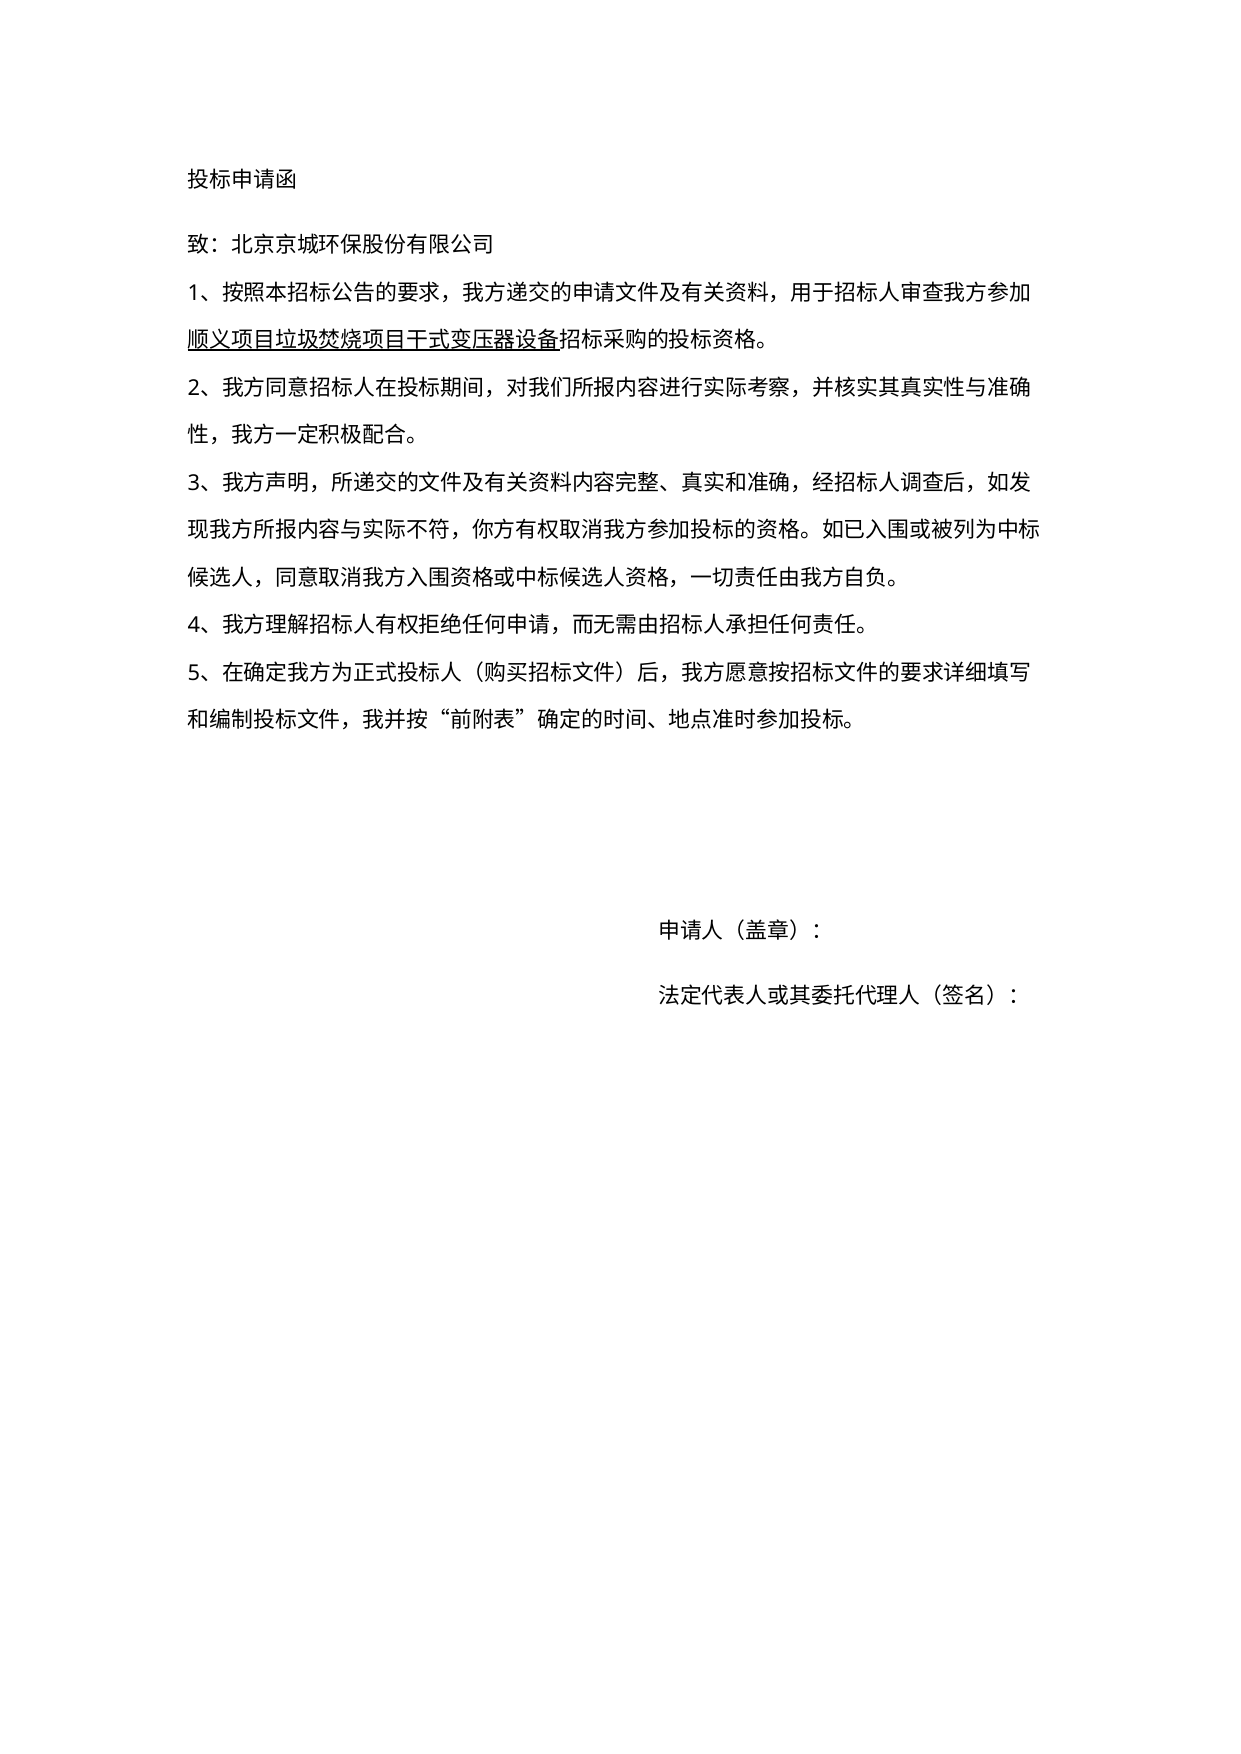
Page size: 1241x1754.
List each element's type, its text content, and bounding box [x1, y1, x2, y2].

text 法定代表人或其委托代理人（签名）： [187, 977, 1069, 1010]
text 1、按照本招标公告的要求，我方递交的申请文件及有关资料，用于招标人审查我方参加顺义项目垃圾焚烧项目干式变压器设备招标采购的投标资格。 [187, 274, 1053, 354]
text 申请人（盖章）： [187, 912, 1069, 945]
text 4、我方理解招标人有权拒绝任何申请，而无需由招标人承担任何责任。 [187, 607, 1053, 639]
text 3、我方声明，所递交的文件及有关资料内容完整、真实和准确，经招标人调查后，如发现我方所报内容与实际不符，你方有权取消我方参加投标的资格。如已入围或被列为中标候选人，同意取消我方入围资格或中标候选人资格，一切责任由我方自负。 [187, 465, 1053, 591]
text 致：北京京城环保股份有限公司 [187, 227, 1053, 259]
text 2、我方同意招标人在投标期间，对我们所报内容进行实际考察，并核实其真实性与准确性，我方一定积极配合。 [187, 369, 1053, 449]
text 5、在确定我方为正式投标人（购买招标文件）后，我方愿意按招标文件的要求详细填写和编制投标文件，我并按“前附表”确定的时间、地点准时参加投标。 [187, 655, 1053, 734]
subtitle 投标申请函 [187, 162, 1053, 194]
